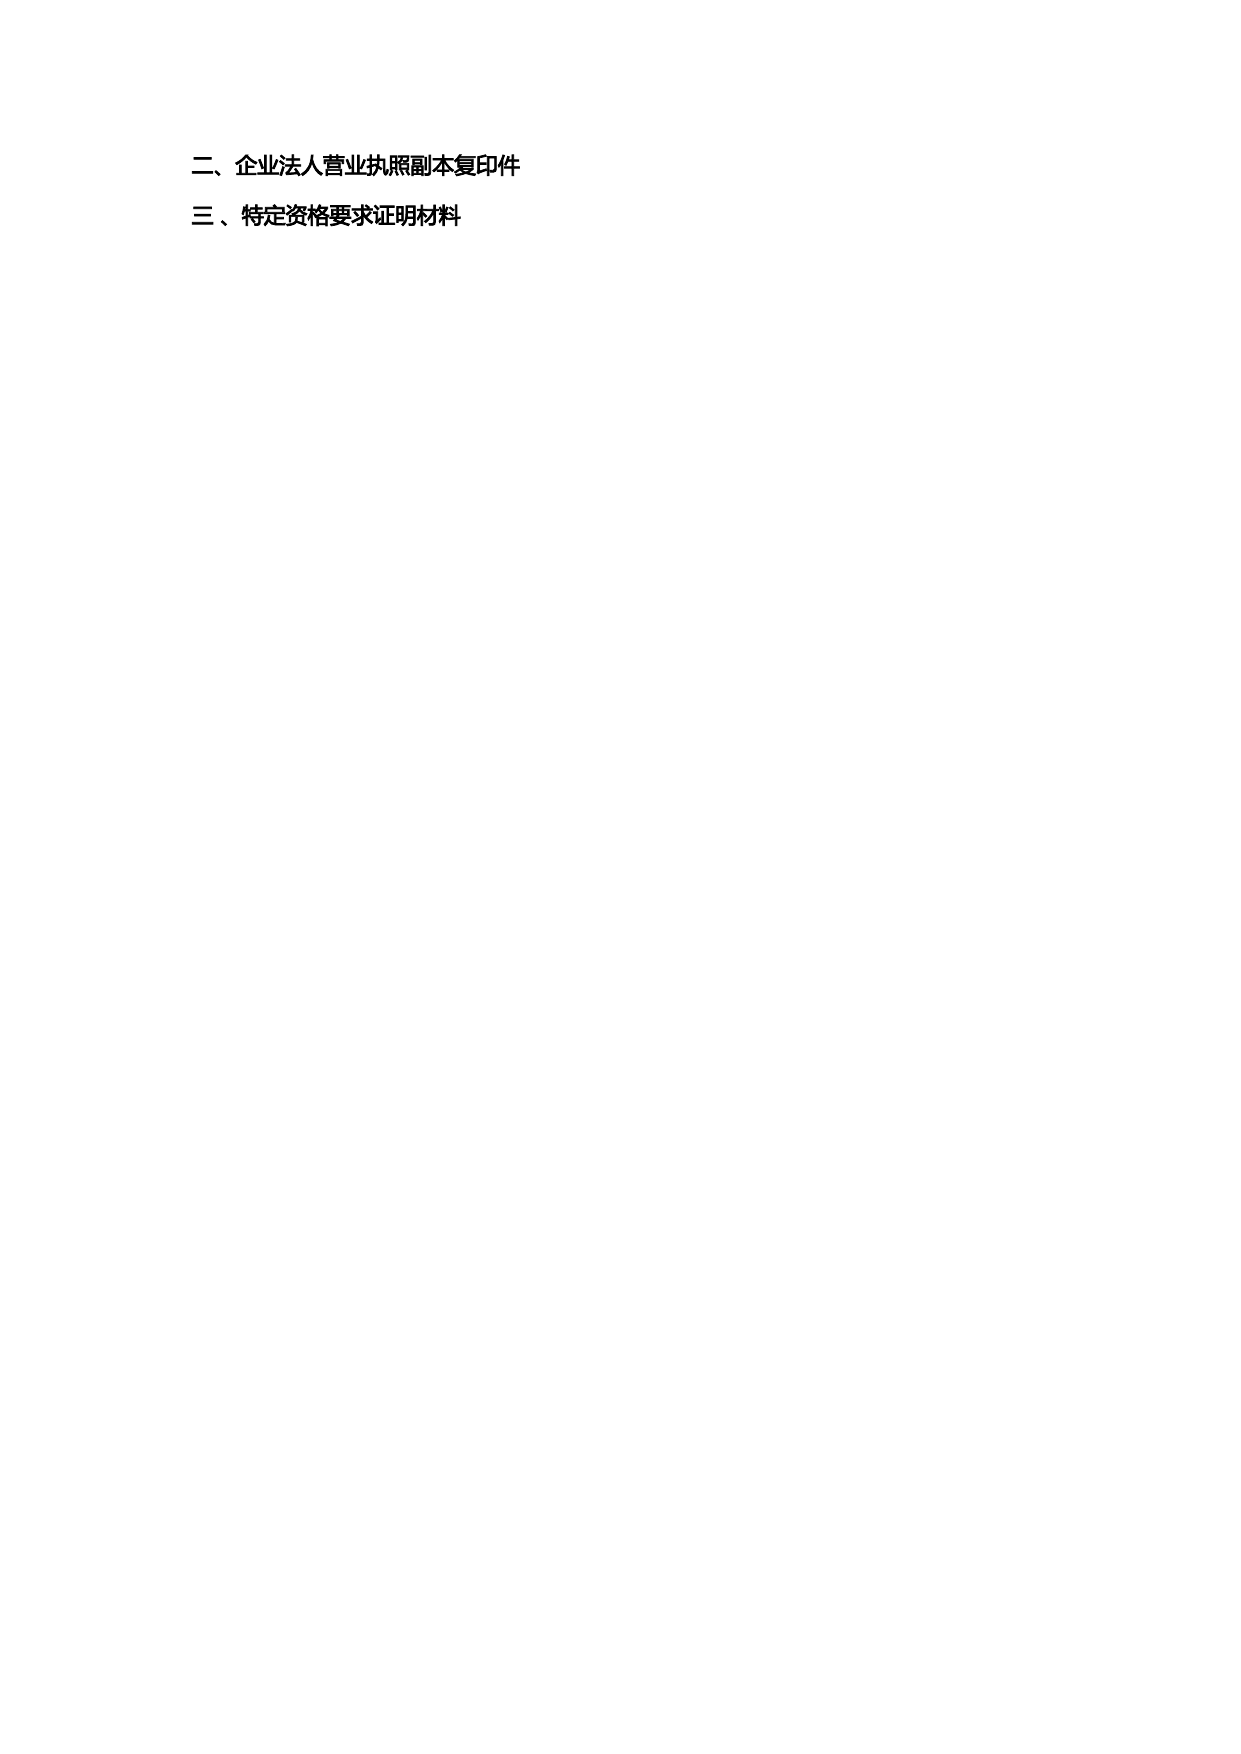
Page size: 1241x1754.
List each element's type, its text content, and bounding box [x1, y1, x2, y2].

text 二、企业法人营业执照副本复印件 [148, 133, 1092, 183]
text 三 、特定资格要求证明材料 [148, 183, 1092, 233]
